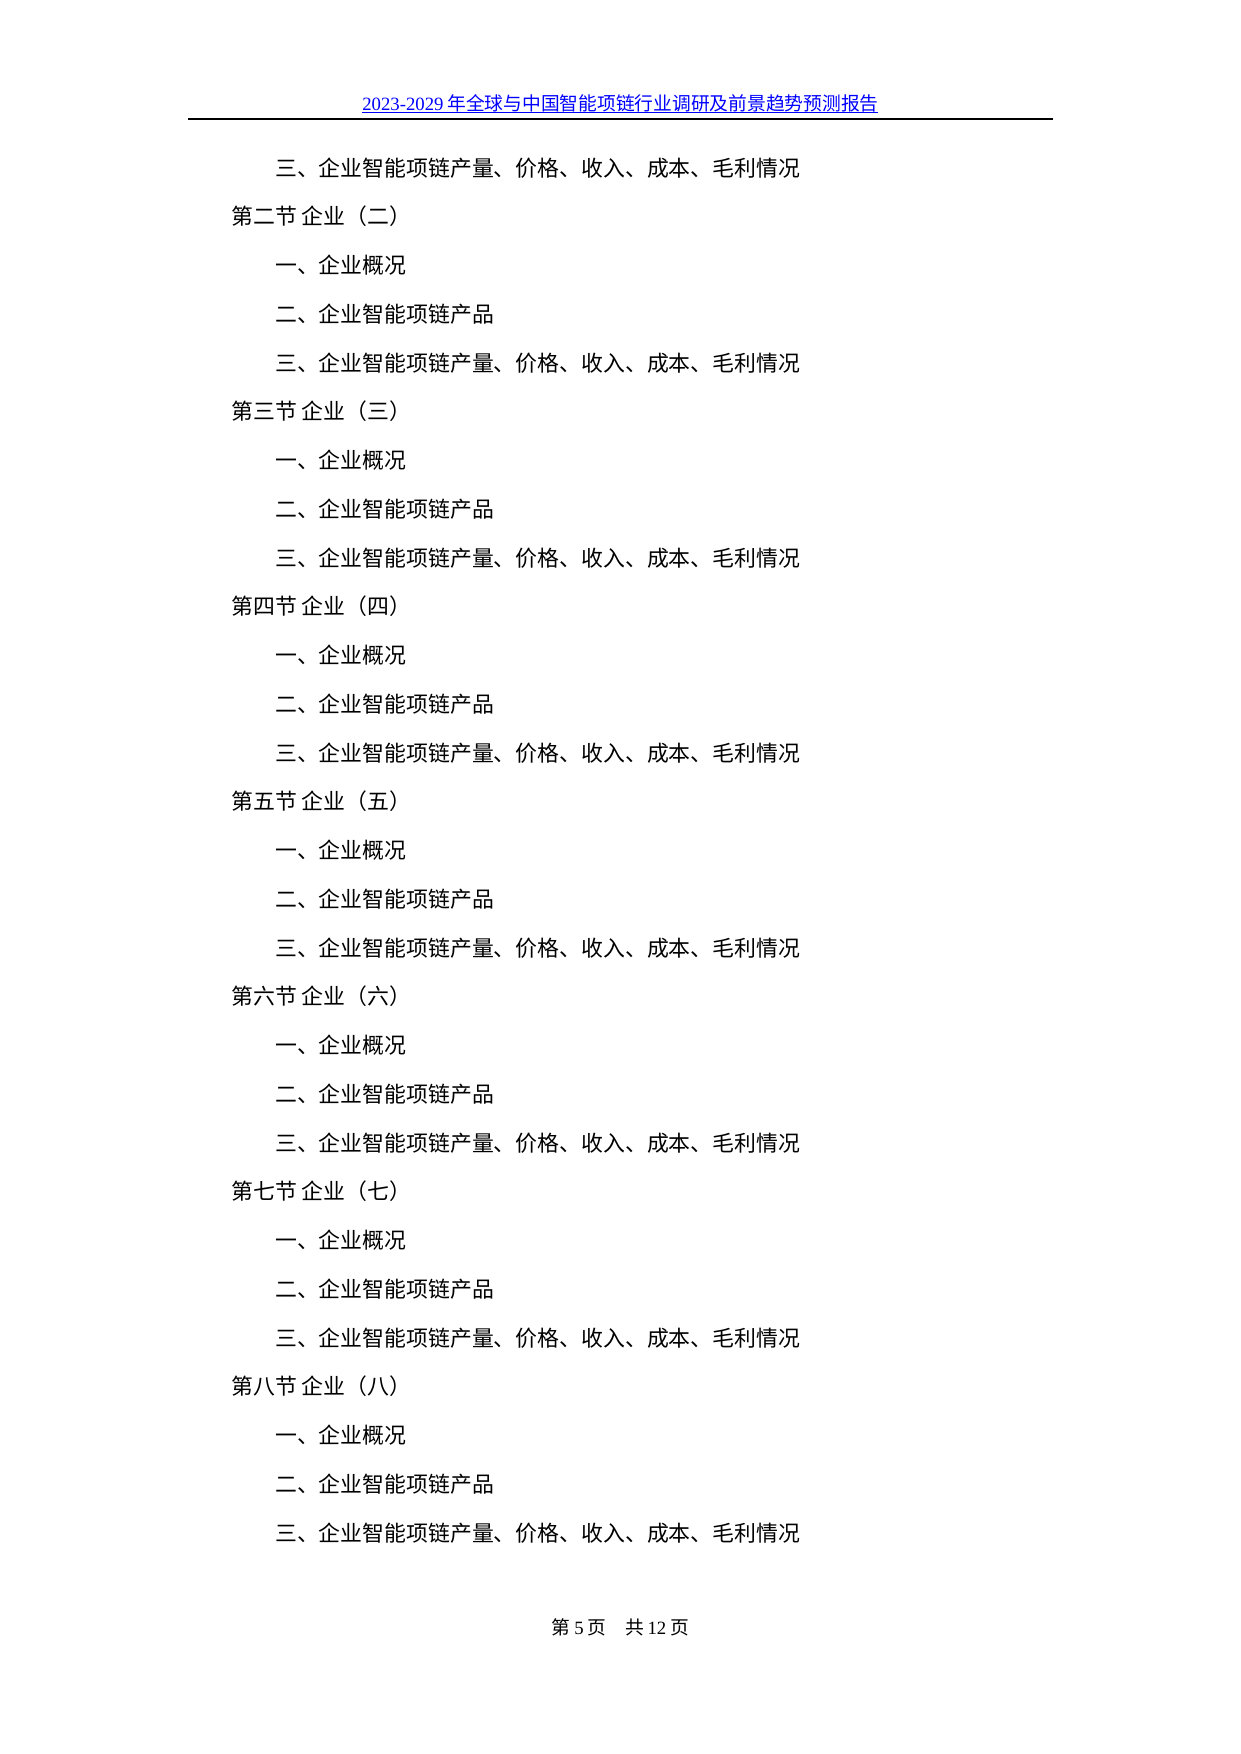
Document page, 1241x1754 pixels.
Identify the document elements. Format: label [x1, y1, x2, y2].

text [187, 150, 1053, 1548]
